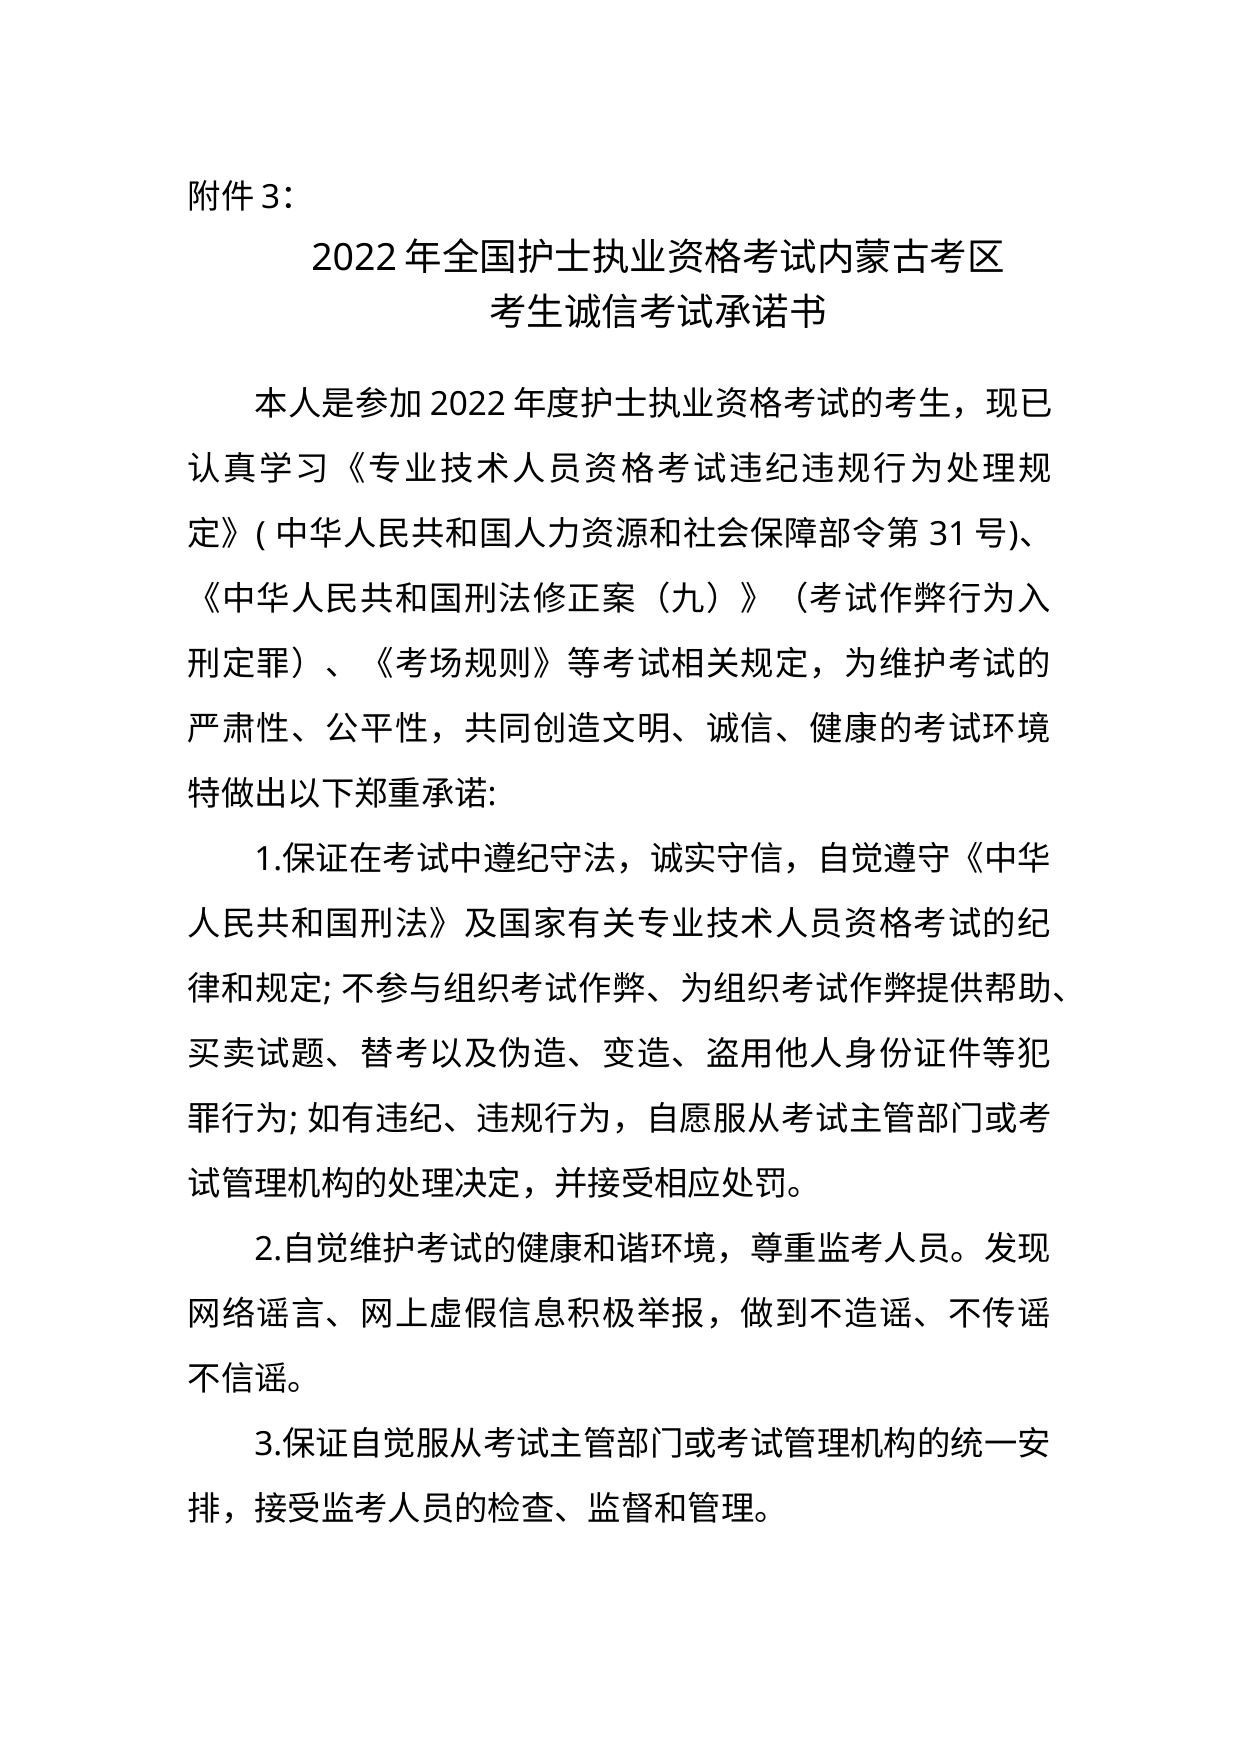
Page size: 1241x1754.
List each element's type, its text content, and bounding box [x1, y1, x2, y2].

text 考生诚信考试承诺书 [187, 281, 1053, 336]
text 3.保证自觉服从考试主管部门或考试管理机构的统一安排，接受监考人员的检查、监督和管理。 [187, 1408, 1053, 1538]
text 2022年全国护士执业资格考试内蒙古考区 [187, 227, 1053, 281]
text 1.保证在考试中遵纪守法，诚实守信，自觉遵守《中华人民共和国刑法》及国家有关专业技术人员资格考试的纪律和规定; 不参与组织考试作弊、为组织考试作弊提供帮助、买卖试题、替考以及伪造、变造、盗用他人身份证件等犯罪行为; 如有违纪、违规行为，自愿服从考试主管部门或考试管理机构的处理决定，并接受相应处罚。 [187, 823, 1053, 1213]
text 本人是参加2022年度护士执业资格考试的考生，现已认真学习《专业技术人员资格考试违纪违规行为处理规定》( 中华人民共和国人力资源和社会保障部令第31号)、《中华人民共和国刑法修正案（九）》（考试作弊行为入刑定罪）、《考场规则》等考试相关规定，为维护考试的严肃性、公平性，共同创造文明、诚信、健康的考试环境，特做出以下郑重承诺: [187, 368, 1053, 823]
text 2.自觉维护考试的健康和谐环境，尊重监考人员。发现网络谣言、网上虚假信息积极举报，做到不造谣、不传谣、不信谣。 [187, 1213, 1053, 1408]
text 附件3： [187, 162, 1053, 227]
